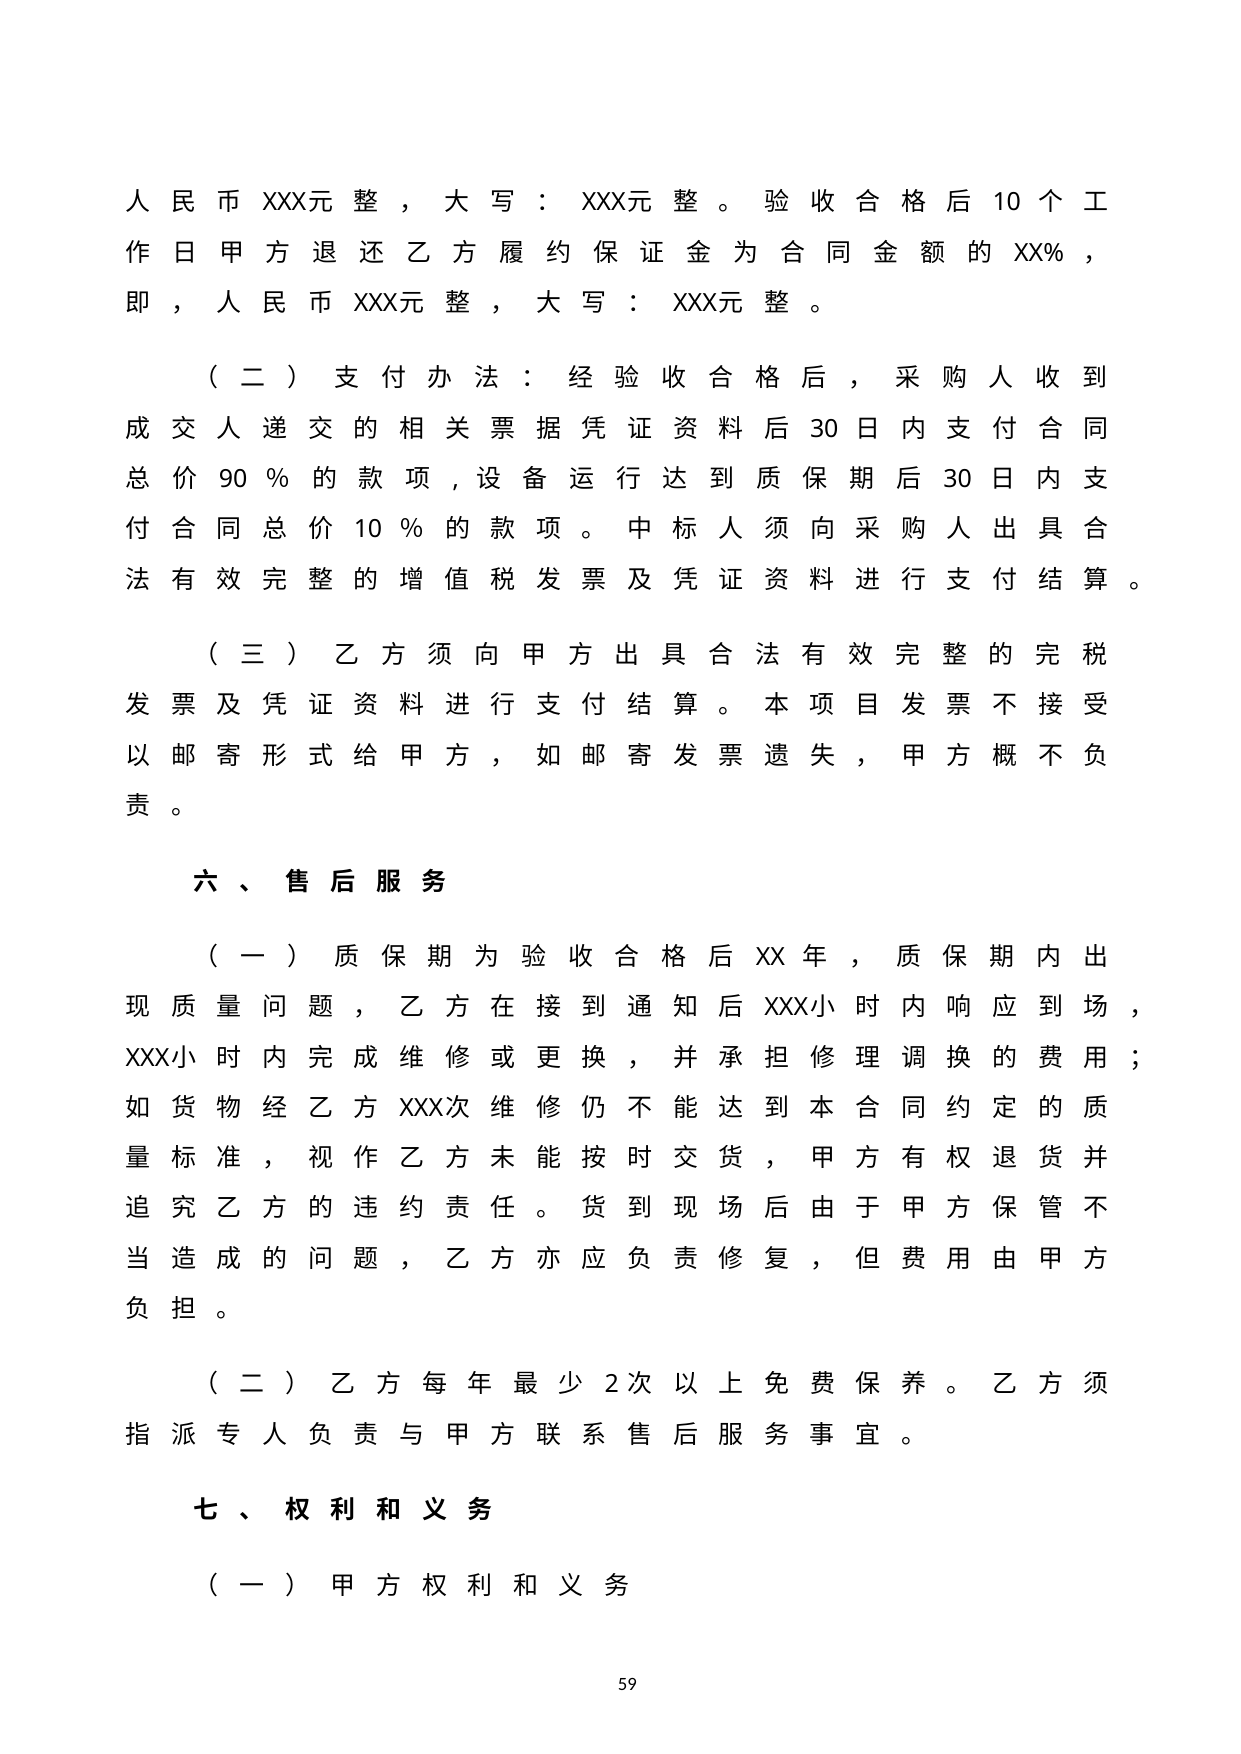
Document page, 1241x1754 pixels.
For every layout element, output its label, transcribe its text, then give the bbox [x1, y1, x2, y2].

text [125, 175, 1129, 326]
text （一）甲方权利和义务 [125, 1558, 1129, 1608]
text （二）支付办法：经验收合格后，采购人收到成交人递交的相关票据凭证资料后30日内支付合同总价90％的款项,设备运行达到质保期后30日内支付合同总价10％的款项。中标人须向采购人出具合法有效完整的增值税发票及凭证资料进行支付结算。 [125, 351, 1129, 602]
text （一）质保期为验收合格后XX年，质保期内出现质量问题，乙方在接到通知后XXX小时内响应到场，XXX小时内完成维修或更换，并承担修理调换的费用；如货物经乙方XXX次维修仍不能达到本合同约定的质量标准，视作乙方未能按时交货，甲方有权退货并追究乙方的违约责任。货到现场后由于甲方保管不当造成的问题，乙方亦应负责修复，但费用由甲方负担。 [125, 929, 1129, 1332]
text （二）乙方每年最少2次以上免费保养。乙方须指派专人负责与甲方联系售后服务事宜。 [125, 1357, 1129, 1458]
text （三）乙方须向甲方出具合法有效完整的完税发票及凭证资料进行支付结算。本项目发票不接受以邮寄形式给甲方，如邮寄发票遗失，甲方概不负责。 [125, 628, 1129, 829]
text 七、权利和义务 [125, 1483, 1129, 1533]
text 六、售后服务 [125, 854, 1129, 904]
